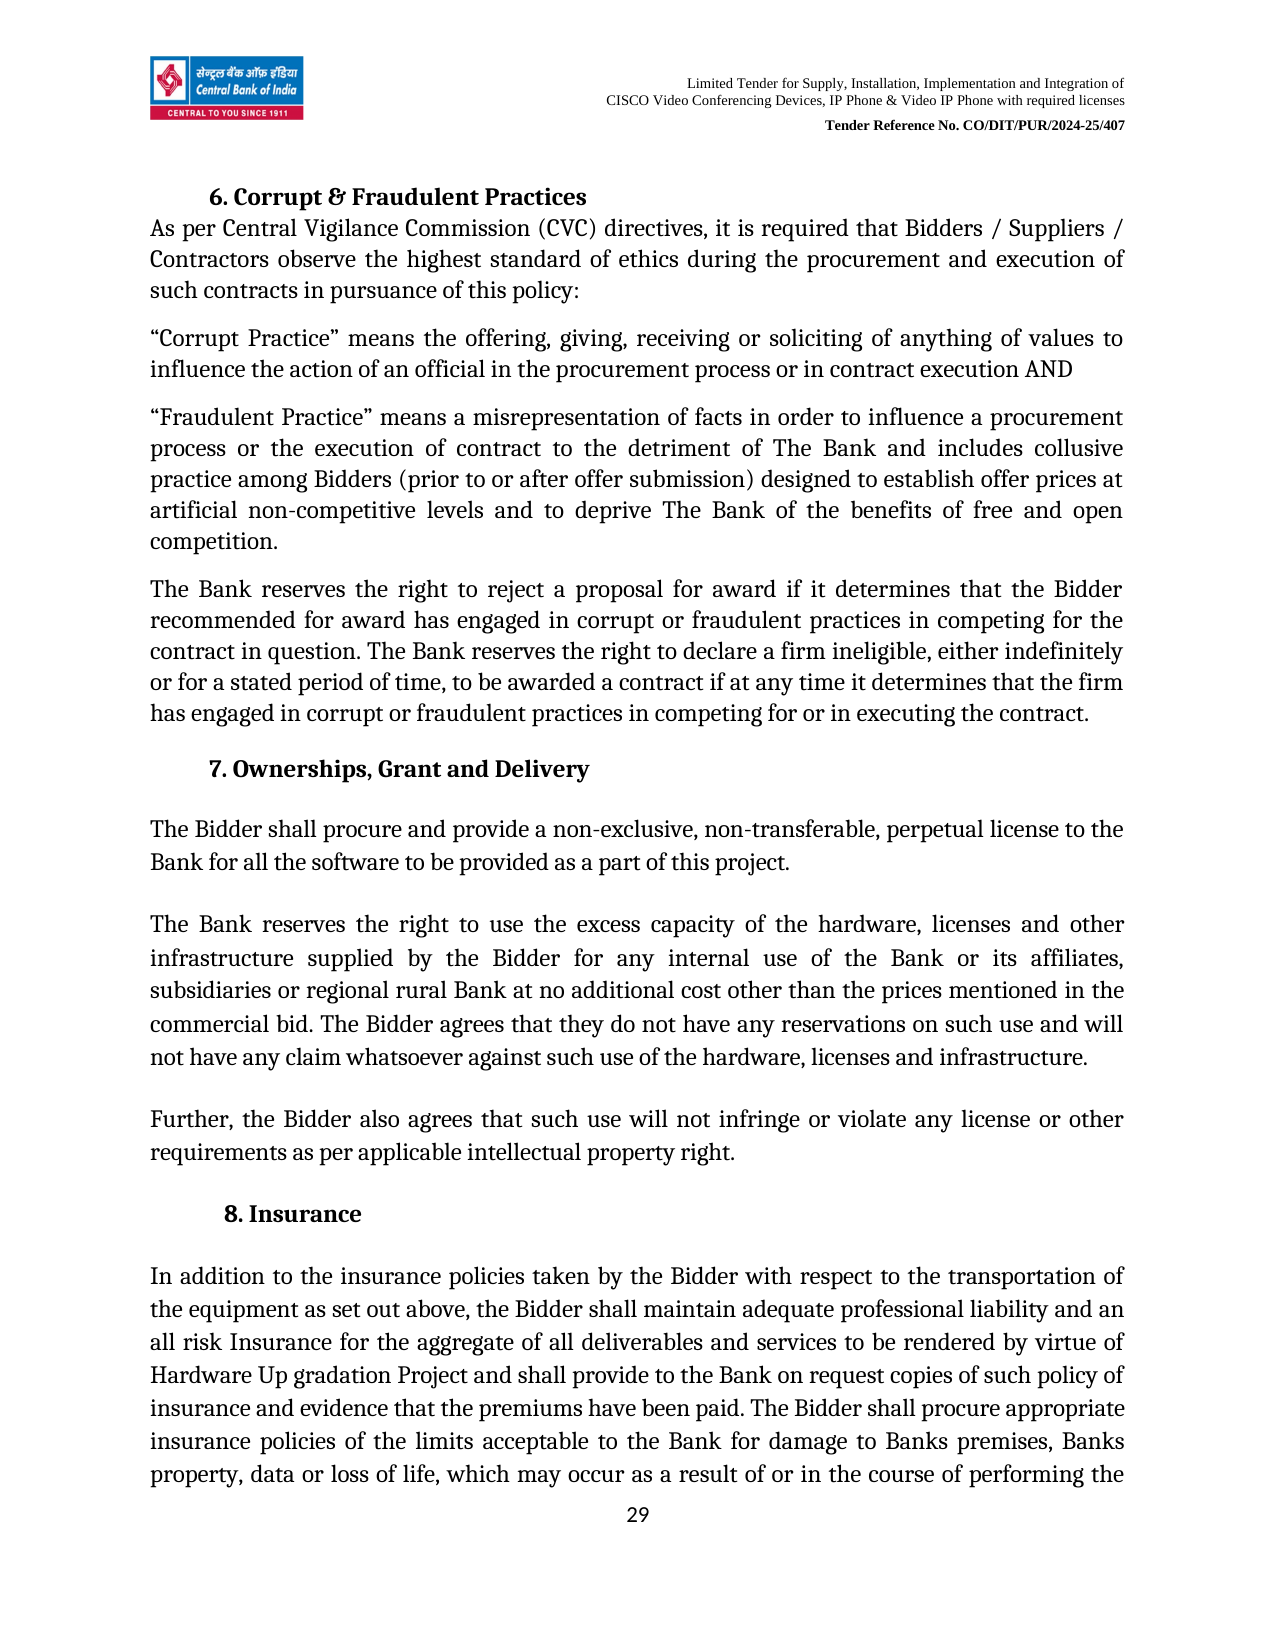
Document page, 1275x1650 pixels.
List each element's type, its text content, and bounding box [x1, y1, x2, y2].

text The Bank reserves the right to reject a proposal for award if it determines that the Bidder recommended for award has engaged in corrupt or fraudulent practices in competing for the contract in question. The Bank reserves the right to declare a firm ineligible, either indefinitely or for a stated period of time, to be awarded a contract if at any time it determines that the firm has engaged in corrupt or fraudulent practices in competing for or in executing the contract. [150, 575, 1125, 728]
text “Fraudulent Practice” means a misrepresentation of facts in order to influence a procurement process or the execution of contract to the detriment of The Bank and includes collusive practice among Bidders (prior to or after offer submission) designed to establish offer prices at artificial non-competitive levels and to deprive The Bank of the benefits of free and open competition. [150, 403, 1125, 556]
subtitle 8. Insurance [224, 1200, 1125, 1229]
subtitle 7. Ownerships, Grant and Delivery [209, 755, 1125, 784]
text As per Central Vigilance Commission (CVC) directives, it is required that Bidders / Suppliers / Contractors observe the highest standard of ethics during the procurement and execution of such contracts in pursuance of this policy: [150, 214, 1125, 305]
text The Bidder shall procure and provide a non-exclusive, non-transferable, perpetual license to the Bank for all the software to be provided as a part of this project. [150, 815, 1125, 877]
text “Corrupt Practice” means the offering, giving, receiving or soliciting of anything of values to influence the action of an official in the procurement process or in contract execution AND [150, 324, 1125, 384]
subtitle 6. Corrupt & Fraudulent Practices [209, 183, 1125, 212]
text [150, 1262, 1125, 1489]
text Further, the Bidder also agrees that such use will not infringe or violate any license or other requirements as per applicable intellectual property right. [150, 1105, 1125, 1166]
picture [150, 56, 304, 120]
text The Bank reserves the right to use the excess capacity of the hardware, licenses and other infrastructure supplied by the Bidder for any internal use of the Bank or its affiliates, subsidiaries or regional rural Bank at no additional cost other than the prices mentioned in the commercial bid. The Bidder agrees that they do not have any reservations on such use and will not have any claim whatsoever against such use of the hardware, licenses and infrastructure. [150, 910, 1125, 1071]
